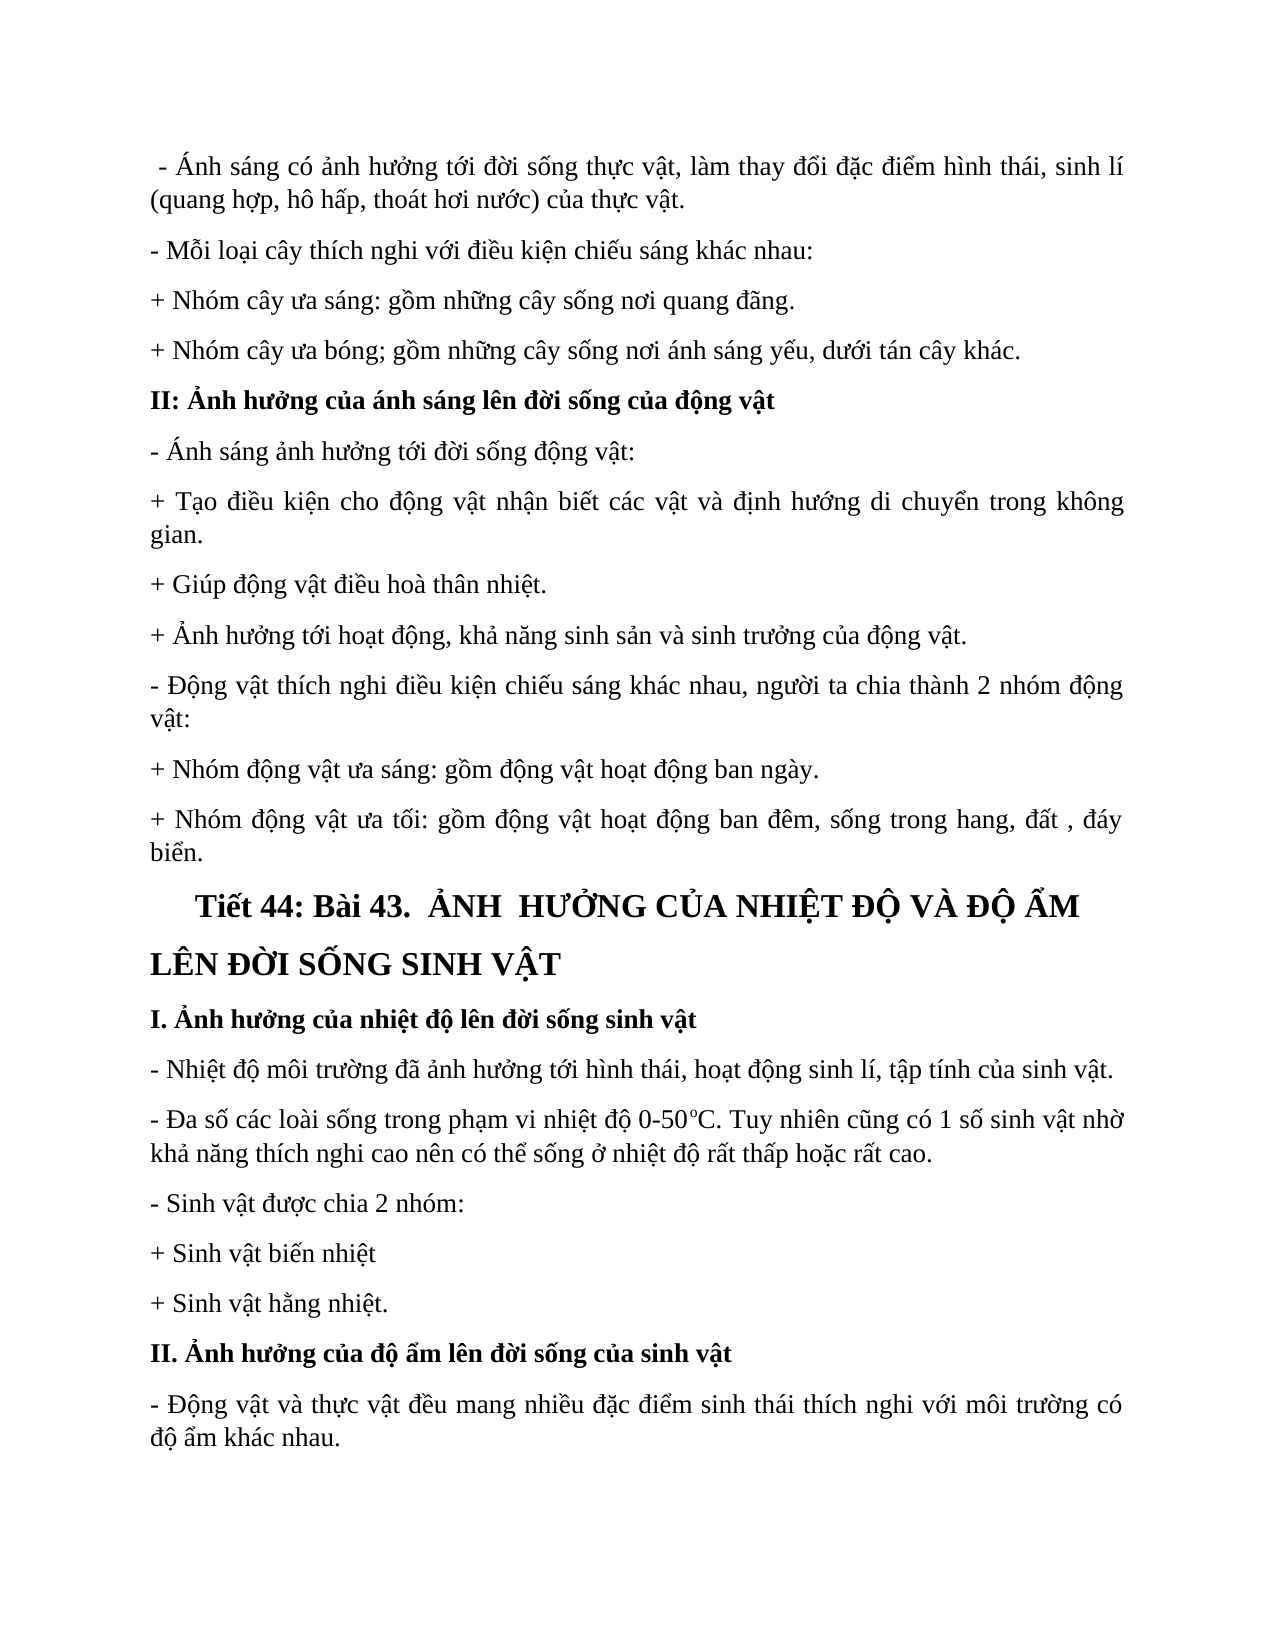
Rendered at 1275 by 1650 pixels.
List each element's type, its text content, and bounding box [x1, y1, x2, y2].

text - Mỗi loại cây thích nghi với điều kiện chiếu sáng khác nhau: [150, 234, 1125, 265]
text Tiết 44: Bài 43. ẢNH HƯỞNG CỦA NHIỆT ĐỘ VÀ ĐỘ ẨM [150, 887, 1125, 925]
text + Nhóm động vật ưa tối: gồm động vật hoạt động ban đêm, sống trong hang, đất , đáy biển. [150, 803, 1125, 868]
text + Nhóm cây ưa sáng: gồm những cây sống nơi quang đãng. [150, 284, 1125, 315]
text + Nhóm cây ưa bóng; gồm những cây sống nơi ánh sáng yếu, dưới tán cây khác. [150, 334, 1125, 365]
text - Động vật thích nghi điều kiện chiếu sáng khác nhau, người ta chia thành 2 nhóm động vật: [150, 669, 1125, 734]
text II. Ảnh hưởng của độ ẩm lên đời sống của sinh vật [150, 1337, 1125, 1369]
text - Ánh sáng ảnh hưởng tới đời sống động vật: [150, 434, 1125, 466]
text - Động vật và thực vật đều mang nhiều đặc điểm sinh thái thích nghi với môi trường có độ ẩm khác nhau. [150, 1388, 1125, 1452]
text + Giúp động vật điều hoà thân nhiệt. [150, 568, 1125, 600]
text + Ảnh hưởng tới hoạt động, khả năng sinh sản và sinh trưởng của động vật. [150, 619, 1125, 650]
text LÊN ĐỜI SỐNG SINH VẬT [150, 945, 1125, 983]
text + Nhóm động vật ưa sáng: gồm động vật hoạt động ban ngày. [150, 753, 1125, 784]
text - Nhiệt độ môi trường đã ảnh hưởng tới hình thái, hoạt động sinh lí, tập tính của sinh vật. [150, 1053, 1125, 1084]
text + Sinh vật hằng nhiệt. [150, 1287, 1125, 1318]
text - Sinh vật được chia 2 nhóm: [150, 1187, 1125, 1218]
text II: Ảnh hưởng của ánh sáng lên đời sống của động vật [150, 384, 1125, 416]
text - Đa số các loài sống trong phạm vi nhiệt độ 0-50oC. Tuy nhiên cũng có 1 số sinh vật nhờ khả năng thích nghi cao nên có thể sống ở nhiệt độ rất thấp hoặc rất cao. [150, 1103, 1125, 1168]
text + Tạo điều kiện cho động vật nhận biết các vật và định hướng di chuyển trong không gian. [150, 485, 1125, 549]
text I. Ảnh hưởng của nhiệt độ lên đời sống sinh vật [150, 1003, 1125, 1034]
text - Ánh sáng có ảnh hưởng tới đời sống thực vật, làm thay đổi đặc điểm hình thái, sinh lí (quang hợp, hô hấp, thoát hơi nước) của thực vật. [150, 150, 1125, 215]
text + Sinh vật biến nhiệt [150, 1237, 1125, 1268]
